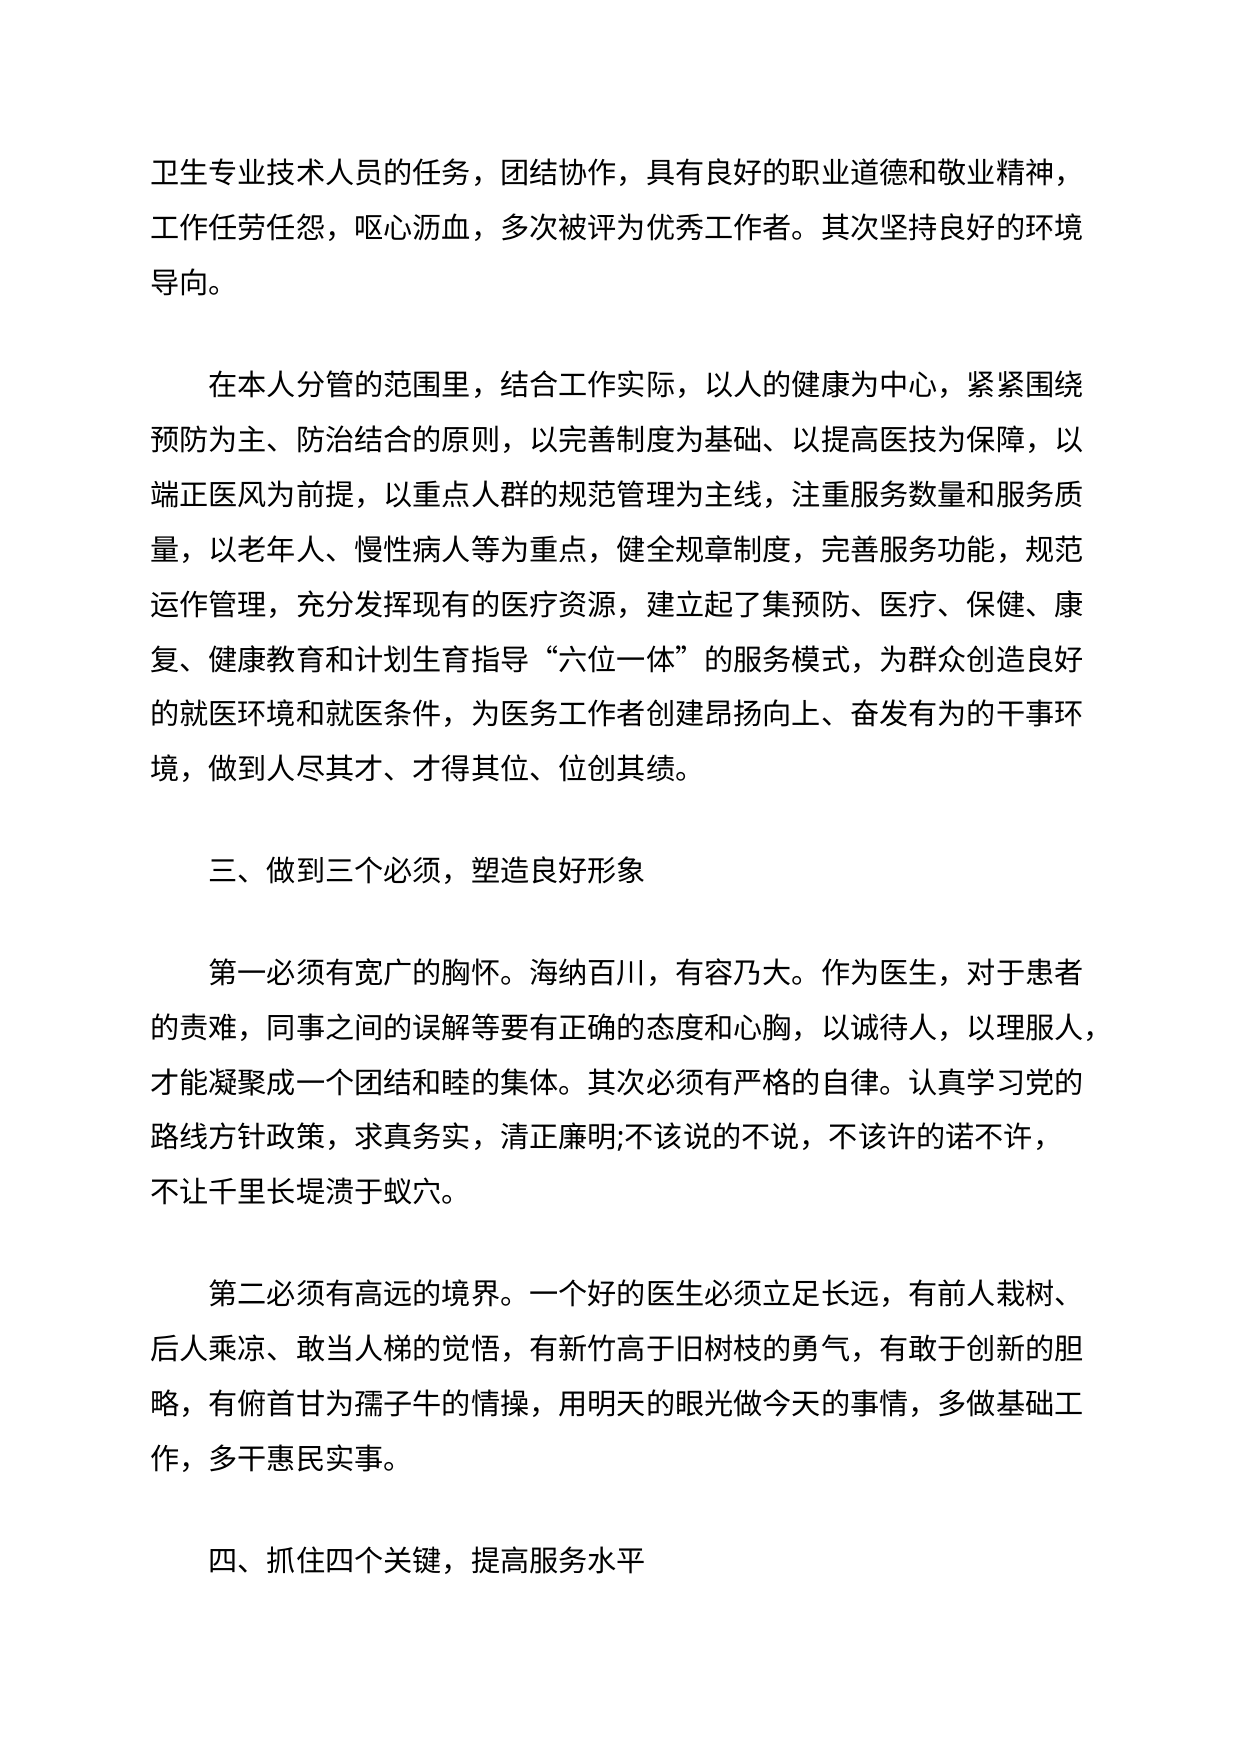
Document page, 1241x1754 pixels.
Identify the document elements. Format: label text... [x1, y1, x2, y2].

text 在本人分管的范围里，结合工作实际，以人的健康为中心，紧紧围绕预防为主、防治结合的原则，以完善制度为基础、以提高医技为保障，以端正医风为前提，以重点人群的规范管理为主线，注重服务数量和服务质量，以老年人、慢性病人等为重点，健全规章制度，完善服务功能，规范运作管理，充分发挥现有的医疗资源，建立起了集预防、医疗、保健、康复、健康教育和计划生育指导“六位一体”的服务模式，为群众创造良好的就医环境和就医条件，为医务工作者创建昂扬向上、奋发有为的干事环境，做到人尽其才、才得其位、位创其绩。 [150, 362, 1090, 788]
text 第二必须有高远的境界。一个好的医生必须立足长远，有前人栽树、后人乘凉、敢当人梯的觉悟，有新竹高于旧树枝的勇气，有敢于创新的胆略，有俯首甘为孺子牛的情操，用明天的眼光做今天的事情，多做基础工作，多干惠民实事。 [150, 1271, 1090, 1478]
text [150, 150, 1090, 302]
text 三、做到三个必须，塑造良好形象 [150, 848, 1090, 890]
text 第一必须有宽广的胸怀。海纳百川，有容乃大。作为医生，对于患者的责难，同事之间的误解等要有正确的态度和心胸，以诚待人，以理服人，才能凝聚成一个团结和睦的集体。其次必须有严格的自律。认真学习党的路线方针政策，求真务实，清正廉明;不该说的不说，不该许的诺不许，不让千里长堤溃于蚁穴。 [150, 949, 1090, 1211]
text 四、抓住四个关键，提高服务水平 [150, 1537, 1090, 1579]
